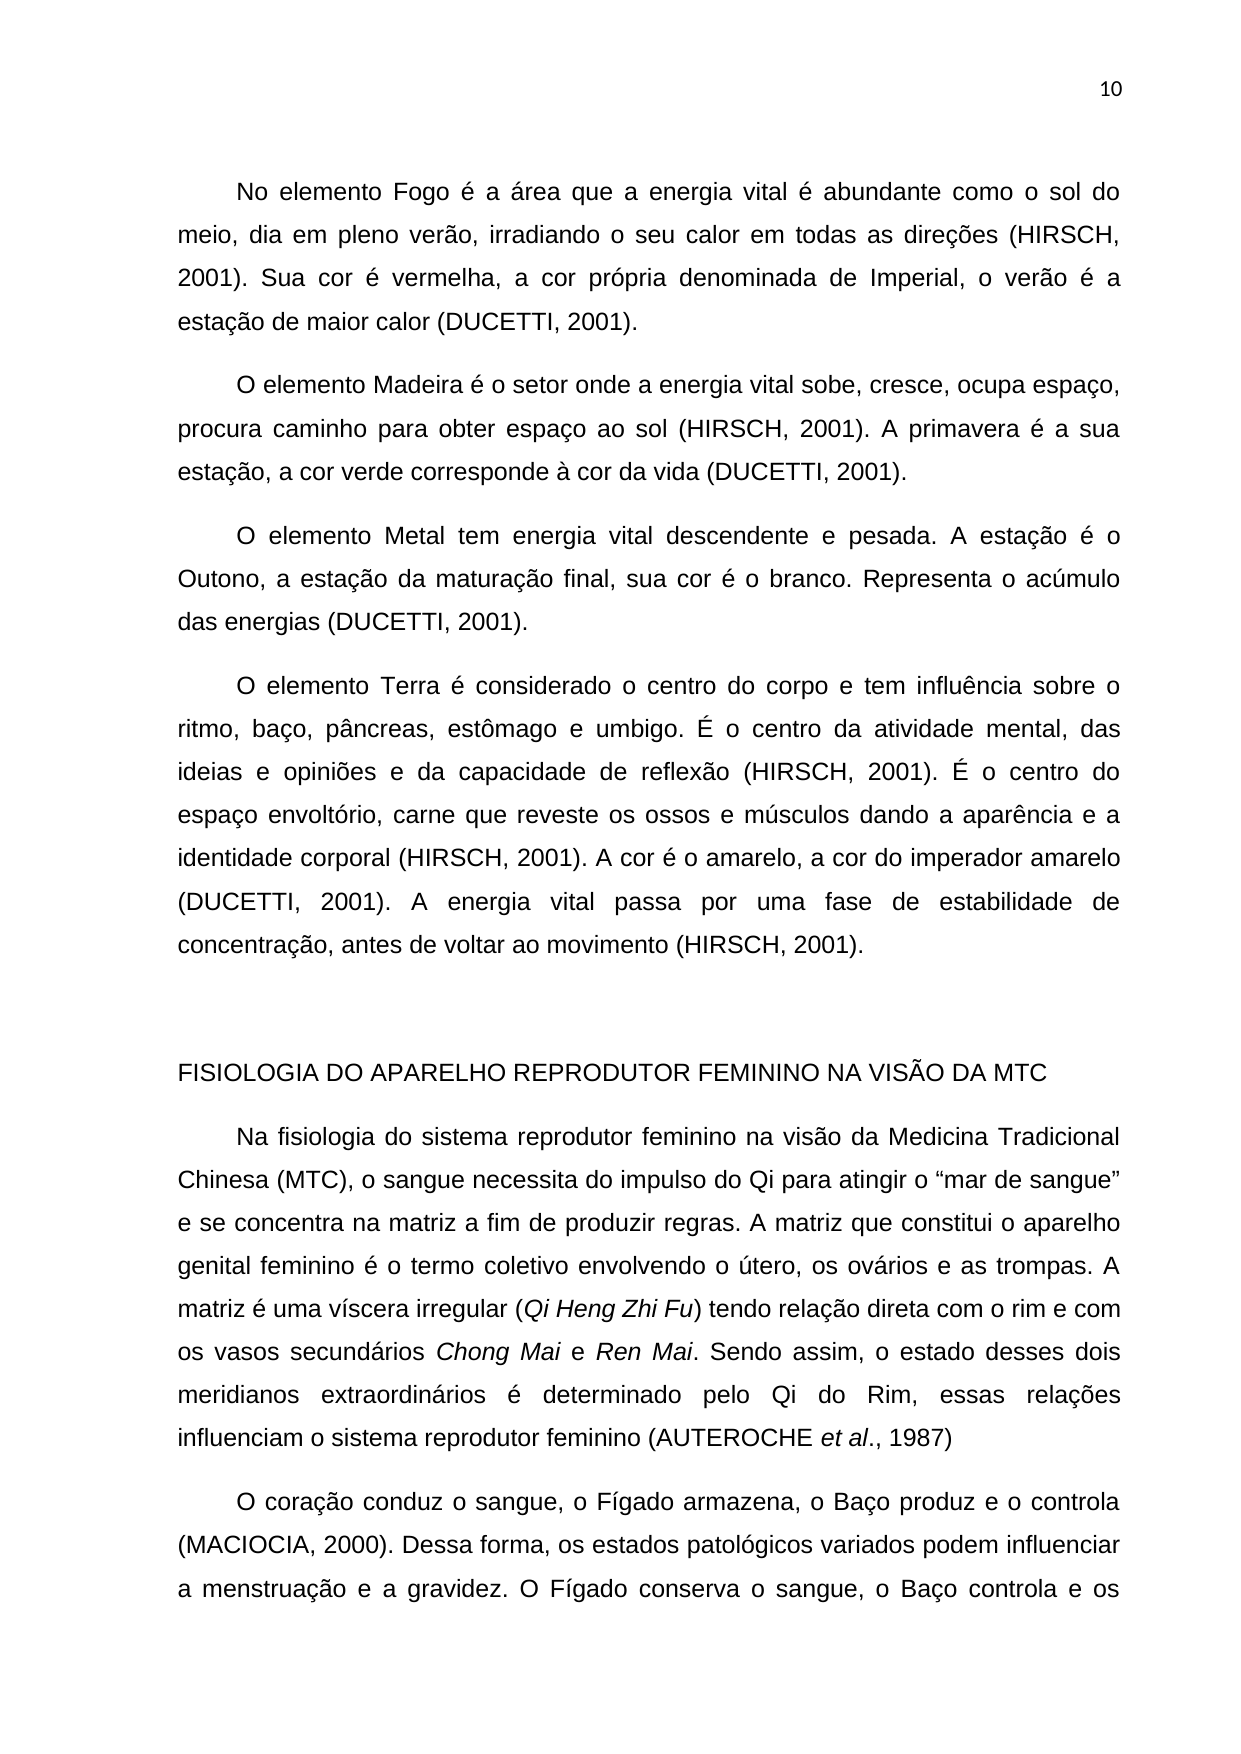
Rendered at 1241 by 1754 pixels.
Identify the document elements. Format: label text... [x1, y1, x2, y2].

text O elemento Madeira é o setor onde a energia vital sobe, cresce, ocupa espaço, procura caminho para obter espaço ao sol (HIRSCH, 2001). A primavera é a sua estação, a cor verde corresponde à cor da vida (DUCETTI, 2001). [177, 371, 1122, 486]
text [177, 1487, 1122, 1602]
text O elemento Terra é considerado o centro do corpo e tem influência sobre o ritmo, baço, pâncreas, estômago e umbigo. É o centro da atividade mental, das ideias e opiniões e da capacidade de reflexão (HIRSCH, 2001). É o centro do espaço envoltório, carne que reveste os ossos e músculos dando a aparência e a identidade corporal (HIRSCH, 2001). A cor é o amarelo, a cor do imperador amarelo (DUCETTI, 2001). A energia vital passa por uma fase de estabilidade de concentração, antes de voltar ao movimento (HIRSCH, 2001). [177, 671, 1122, 958]
text Na fisiologia do sistema reprodutor feminino na visão da Medicina Tradicional Chinesa (MTC), o sangue necessita do impulso do Qi para atingir o “mar de sangue” e se concentra na matriz a fim de produzir regras. A matriz que constitui o aparelho genital feminino é o termo coletivo envolvendo o útero, os ovários e as trompas. A matriz é uma víscera irregular (Qi Heng Zhi Fu) tendo relação direta com o rim e com os vasos secundários Chong Mai e Ren Mai. Sendo assim, o estado desses dois meridianos extraordinários é determinado pelo Qi do Rim, essas relações influenciam o sistema reprodutor feminino (AUTEROCHE et al., 1987) [177, 1122, 1122, 1452]
text No elemento Fogo é a área que a energia vital é abundante como o sol do meio, dia em pleno verão, irradiando o seu calor em todas as direções (HIRSCH, 2001). Sua cor é vermelha, a cor própria denominada de Imperial, o verão é a estação de maior calor (DUCETTI, 2001). [177, 177, 1122, 335]
text O elemento Metal tem energia vital descendente e pesada. A estação é o Outono, a estação da maturação final, sua cor é o branco. Representa o acúmulo das energias (DUCETTI, 2001). [177, 521, 1122, 636]
text FISIOLOGIA DO APARELHO REPRODUTOR FEMININO NA VISÃO DA MTC [177, 1058, 1122, 1086]
